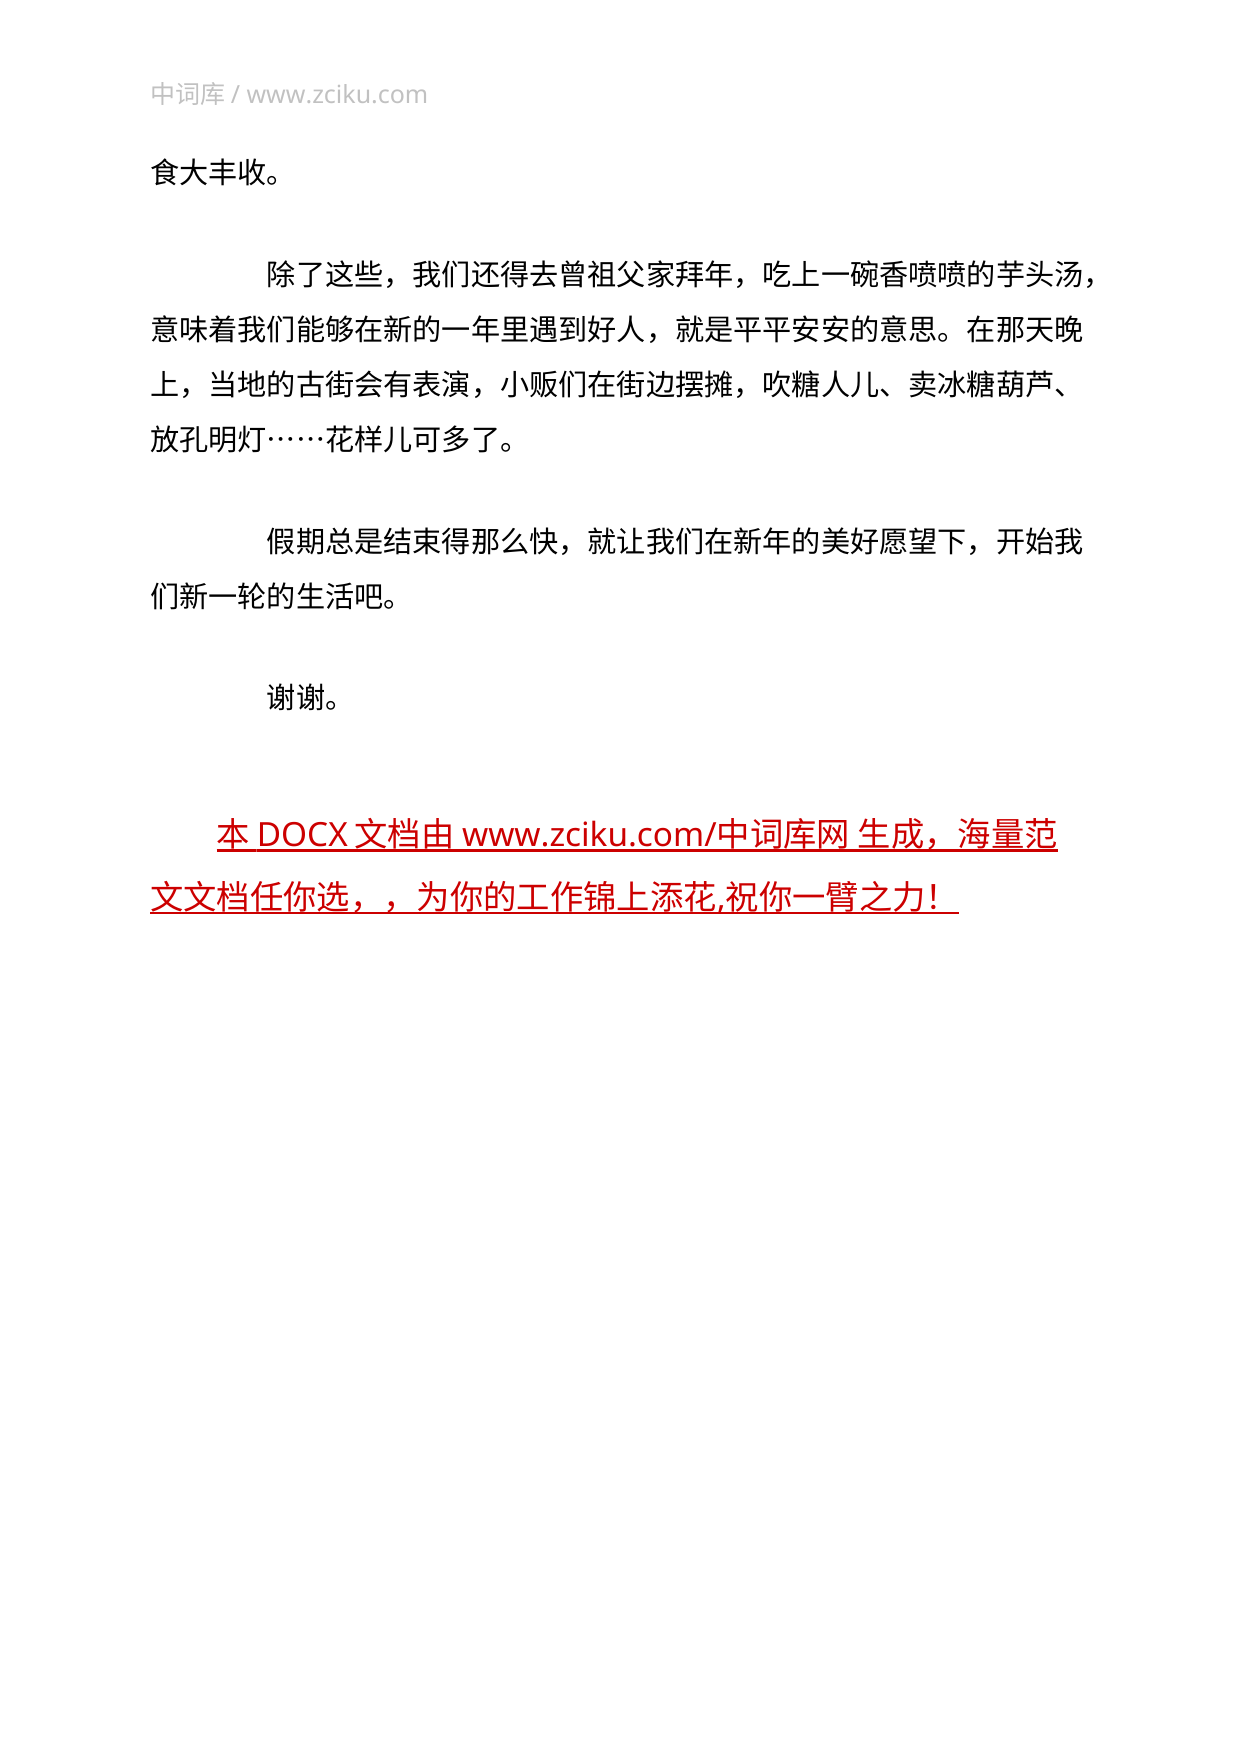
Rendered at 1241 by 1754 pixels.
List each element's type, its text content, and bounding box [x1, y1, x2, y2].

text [150, 150, 1090, 192]
text 假期总是结束得那么快，就让我们在新年的美好愿望下，开始我们新一轮的生活吧。 [150, 518, 1090, 615]
text 谢谢。 [150, 675, 1090, 717]
text 本DOCX文档由 www.zciku.com/中词库网 生成，海量范文文档任你选，，为你的工作锦上添花,祝你一臂之力！ [150, 808, 1090, 919]
text 除了这些，我们还得去曾祖父家拜年，吃上一碗香喷喷的芋头汤，意味着我们能够在新的一年里遇到好人，就是平平安安的意思。在那天晚上，当地的古街会有表演，小贩们在街边摆摊，吹糖人儿、卖冰糖葫芦、放孔明灯……花样儿可多了。 [150, 252, 1090, 459]
